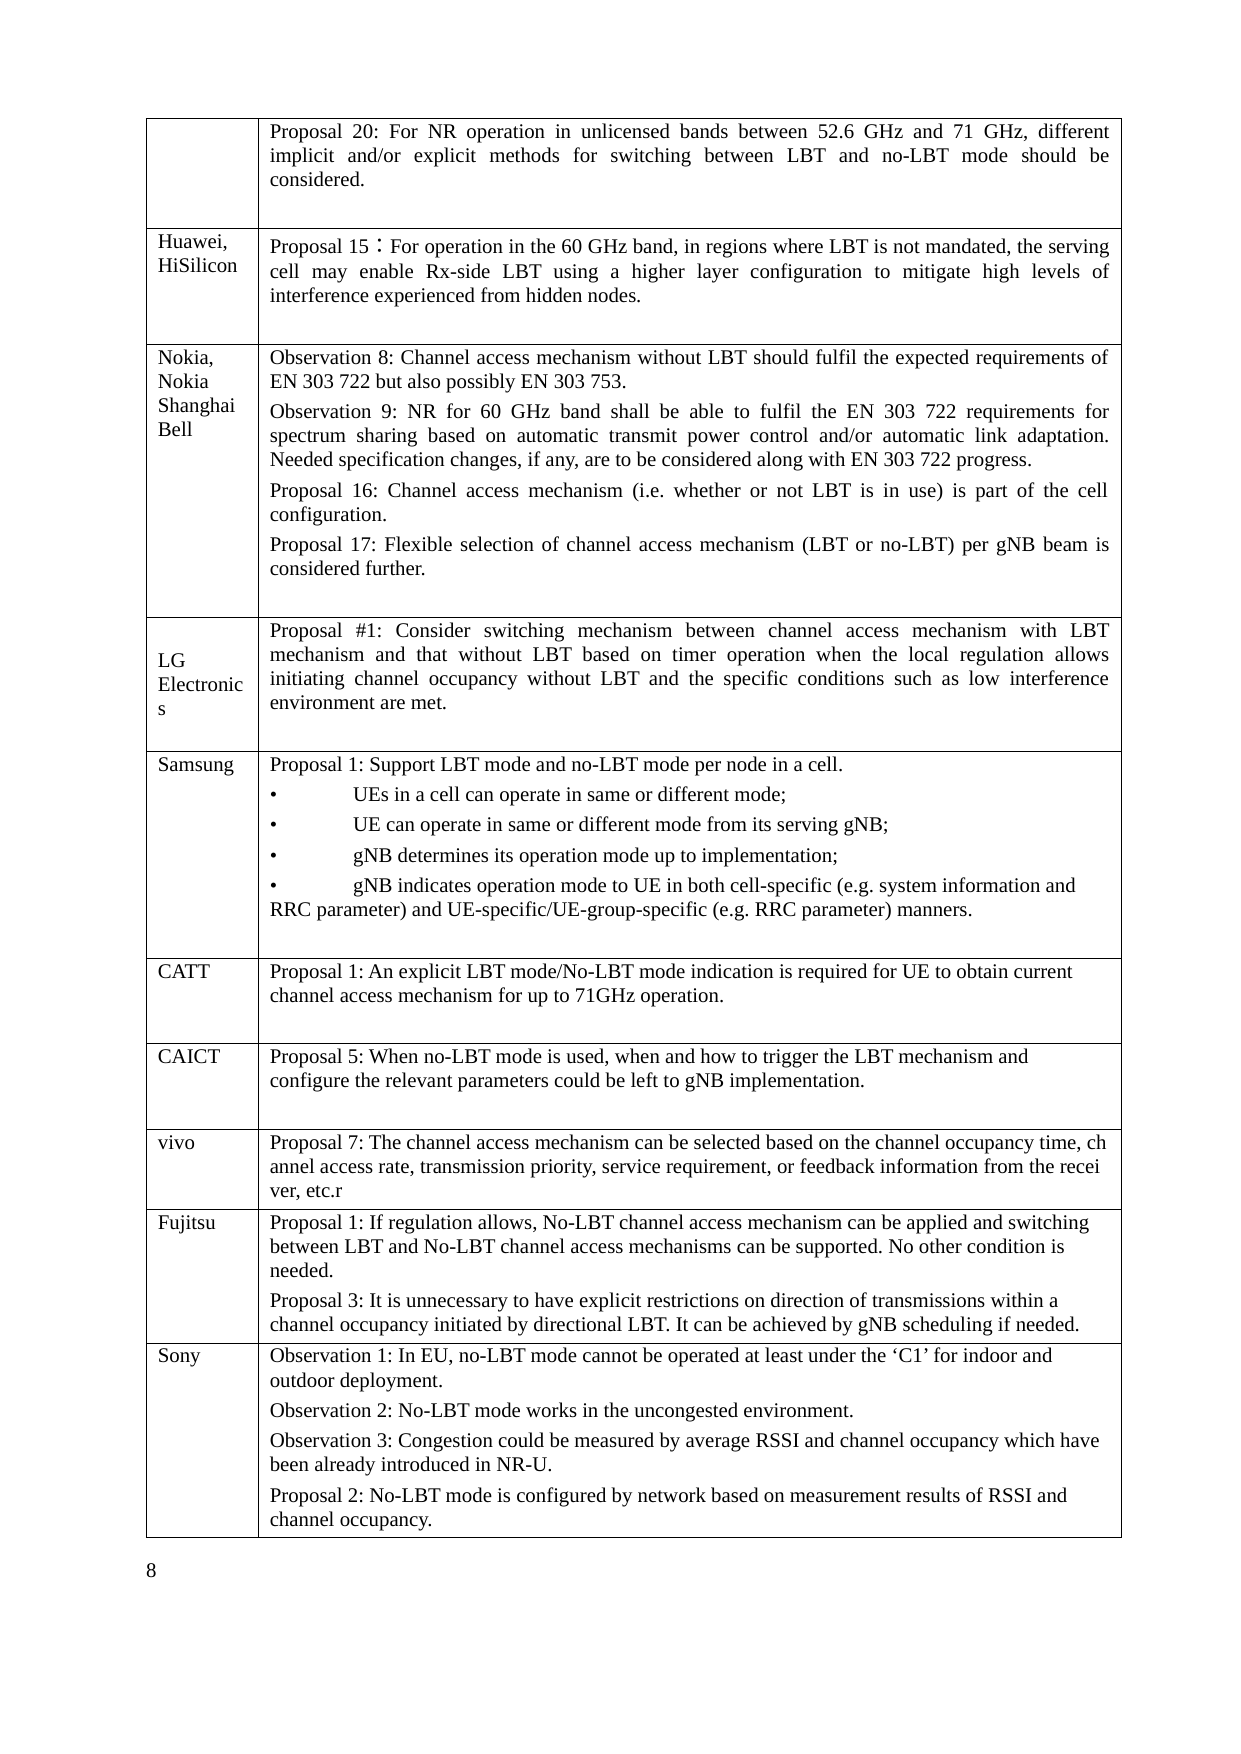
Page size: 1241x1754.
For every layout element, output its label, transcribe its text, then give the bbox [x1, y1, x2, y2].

table_cell Proposal #1: Consider switching mechanism between channel access mechanism with LBT mechanism and that without LBT based on timer operation when the local regulation allows initiating channel occupancy without LBT and the specific conditions such as low interference environment are met. [259, 618, 1121, 751]
table_cell LG Electronics [147, 618, 258, 751]
table_cell CAICT [147, 1044, 258, 1129]
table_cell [259, 119, 1121, 228]
table_cell Proposal 15：For operation in the 60 GHz band, in regions where LBT is not mandated, the serving cell may enable Rx-side LBT using a higher layer configuration to mitigate high levels of interference experienced from hidden nodes. [259, 229, 1121, 344]
table_cell Fujitsu [147, 1210, 258, 1342]
table_cell Samsung [147, 752, 258, 958]
table_cell CATT [147, 959, 258, 1043]
table_cell Huawei, HiSilicon [147, 229, 258, 344]
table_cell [147, 119, 258, 228]
table_cell Proposal 7: The channel access mechanism can be selected based on the channel occupancy time, channel access rate, transmission priority, service requirement, or feedback information from the receiver, etc.r [259, 1130, 1121, 1208]
table_cell Proposal 1: Support LBT mode and no-LBT mode per node in a cell. • UEs in a cell can operate in same or different mode; • UE can operate in same or different mode from its serving gNB; • gNB determines its operation mode up to implementation; • gNB indicates operation mode to UE in both cell-specific (e.g. system information and RRC parameter) and UE-specific/UE-group-specific (e.g. RRC parameter) manners. [259, 752, 1121, 958]
table_cell Proposal 5: When no-LBT mode is used, when and how to trigger the LBT mechanism and configure the relevant parameters could be left to gNB implementation. [259, 1044, 1121, 1129]
table_cell Proposal 1: An explicit LBT mode/No-LBT mode indication is required for UE to obtain current channel access mechanism for up to 71GHz operation. [259, 959, 1121, 1043]
table_cell Nokia, Nokia Shanghai Bell [147, 345, 258, 617]
table_cell Sony [147, 1344, 258, 1537]
table_cell vivo [147, 1130, 258, 1208]
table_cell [259, 1344, 1121, 1537]
table_cell Observation 8: Channel access mechanism without LBT should fulfil the expected requirements of EN 303 722 but also possibly EN 303 753. Observation 9: NR for 60 GHz band shall be able to fulfil the EN 303 722 requirements for spectrum sharing based on automatic transmit power control and/or automatic link adaptation. Needed specification changes, if any, are to be considered along with EN 303 722 progress. Proposal 16: Channel access mechanism (i.e. whether or not LBT is in use) is part of the cell configuration. Proposal 17: Flexible selection of channel access mechanism (LBT or no-LBT) per gNB beam is considered further. [259, 345, 1121, 617]
table_cell Proposal 1: If regulation allows, No-LBT channel access mechanism can be applied and switching between LBT and No-LBT channel access mechanisms can be supported. No other condition is needed. Proposal 3: It is unnecessary to have explicit restrictions on direction of transmissions within a channel occupancy initiated by directional LBT. It can be achieved by gNB scheduling if needed. [259, 1210, 1121, 1342]
